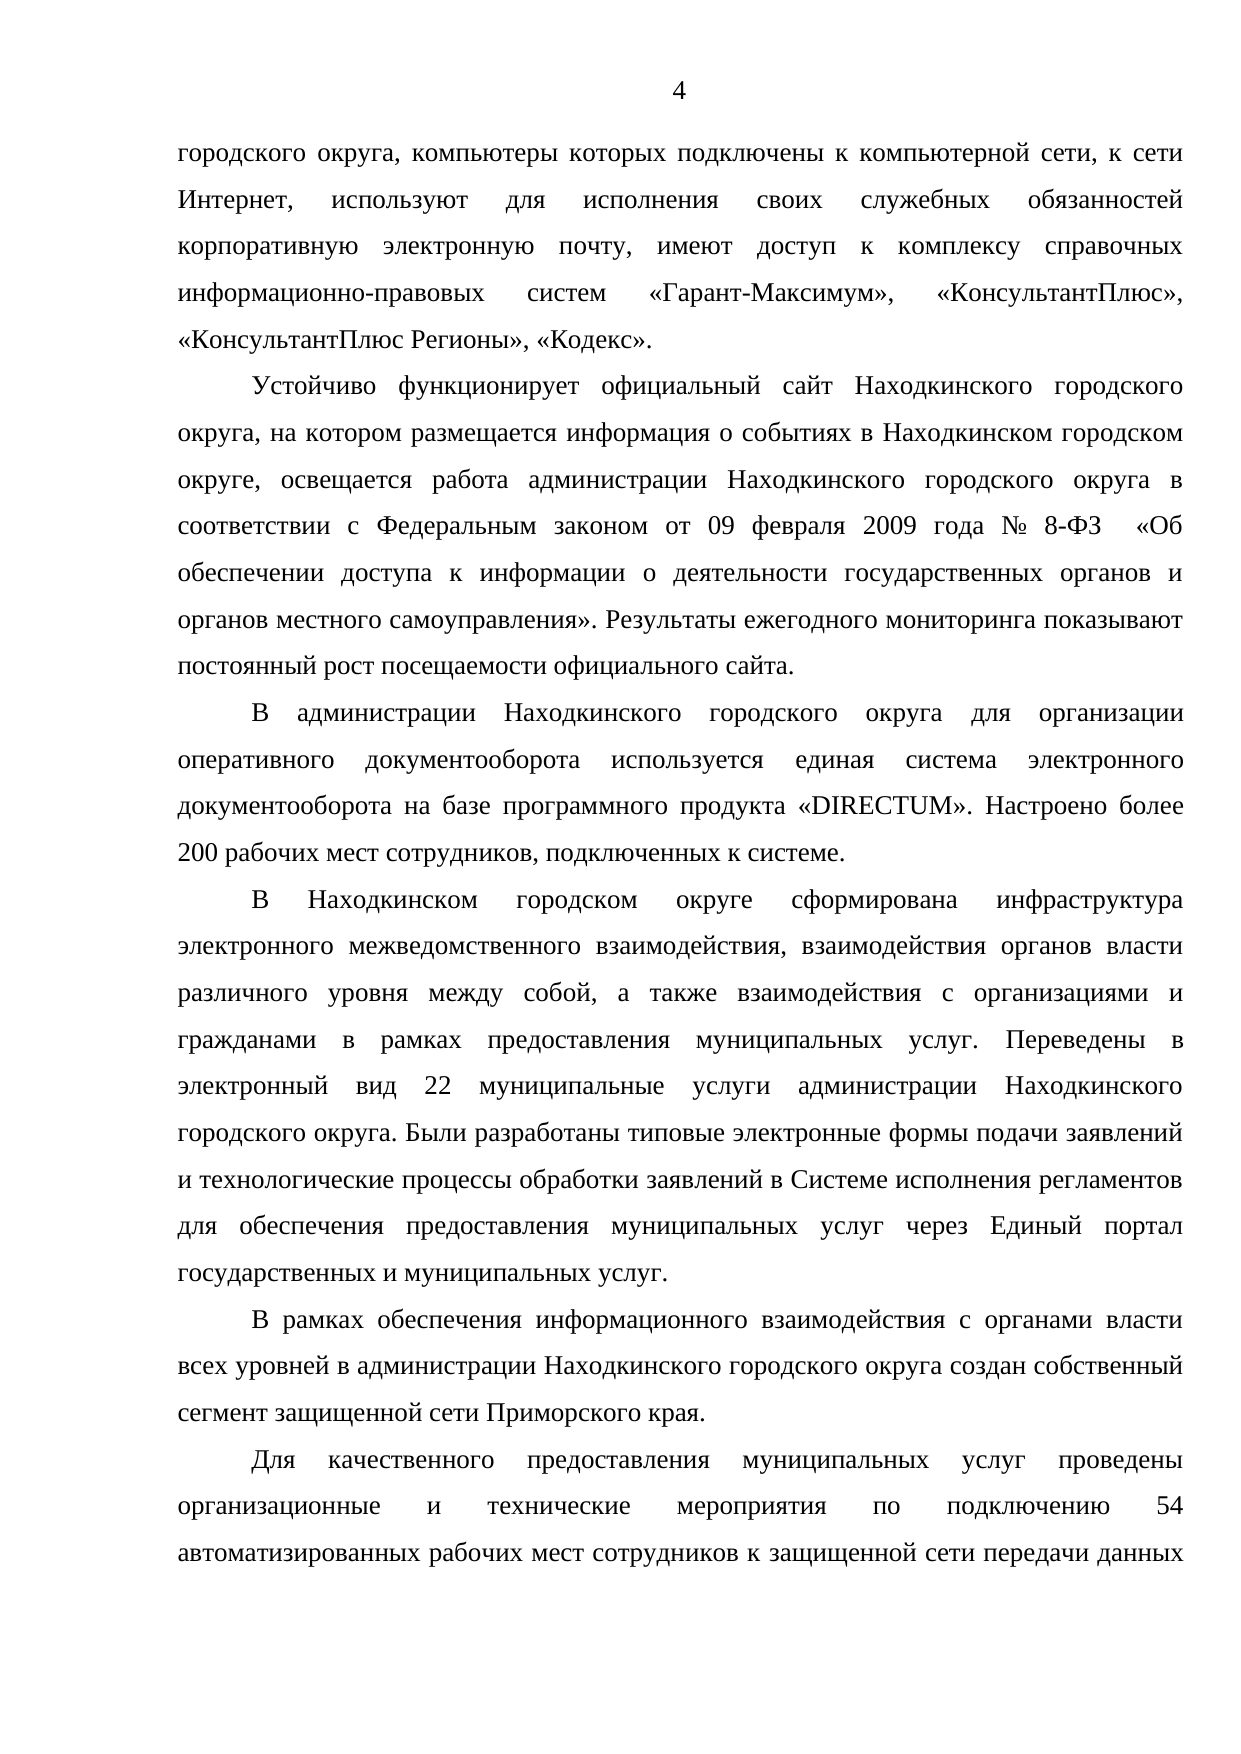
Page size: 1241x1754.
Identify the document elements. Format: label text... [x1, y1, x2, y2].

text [177, 136, 1184, 354]
text В Находкинском городском округе сформирована инфраструктура электронного межведомственного взаимодействия, взаимодействия органов власти различного уровня между собой, а также взаимодействия с организациями и гражданами в рамках предоставления муниципальных услуг. Переведены в электронный вид 22 муниципальные услуги администрации Находкинского городского округа. Были разработаны типовые электронные формы подачи заявлений и технологические процессы обработки заявлений в Системе исполнения регламентов для обеспечения предоставления муниципальных услуг через Единый портал государственных и муниципальных услуг. [177, 883, 1184, 1287]
text В администрации Находкинского городского округа для организации оперативного документооборота используется единая система электронного документооборота на базе программного продукта «DIRECTUM». Настроено более 200 рабочих мест сотрудников, подключенных к системе. [177, 696, 1184, 867]
text В рамках обеспечения информационного взаимодействия с органами власти всех уровней в администрации Находкинского городского округа создан собственный сегмент защищенной сети Приморского края. [177, 1303, 1184, 1427]
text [177, 1443, 1184, 1567]
text Устойчиво функционирует официальный сайт Находкинского городского округа, на котором размещается информация о событиях в Находкинском городском округе, освещается работа администрации Находкинского городского округа в соответствии с Федеральным законом от 09 февраля 2009 года № 8-ФЗ «Об обеспечении доступа к информации о деятельности государственных органов и органов местного самоуправления». Результаты ежегодного мониторинга показывают постоянный рост посещаемости официального сайта. [177, 369, 1184, 681]
